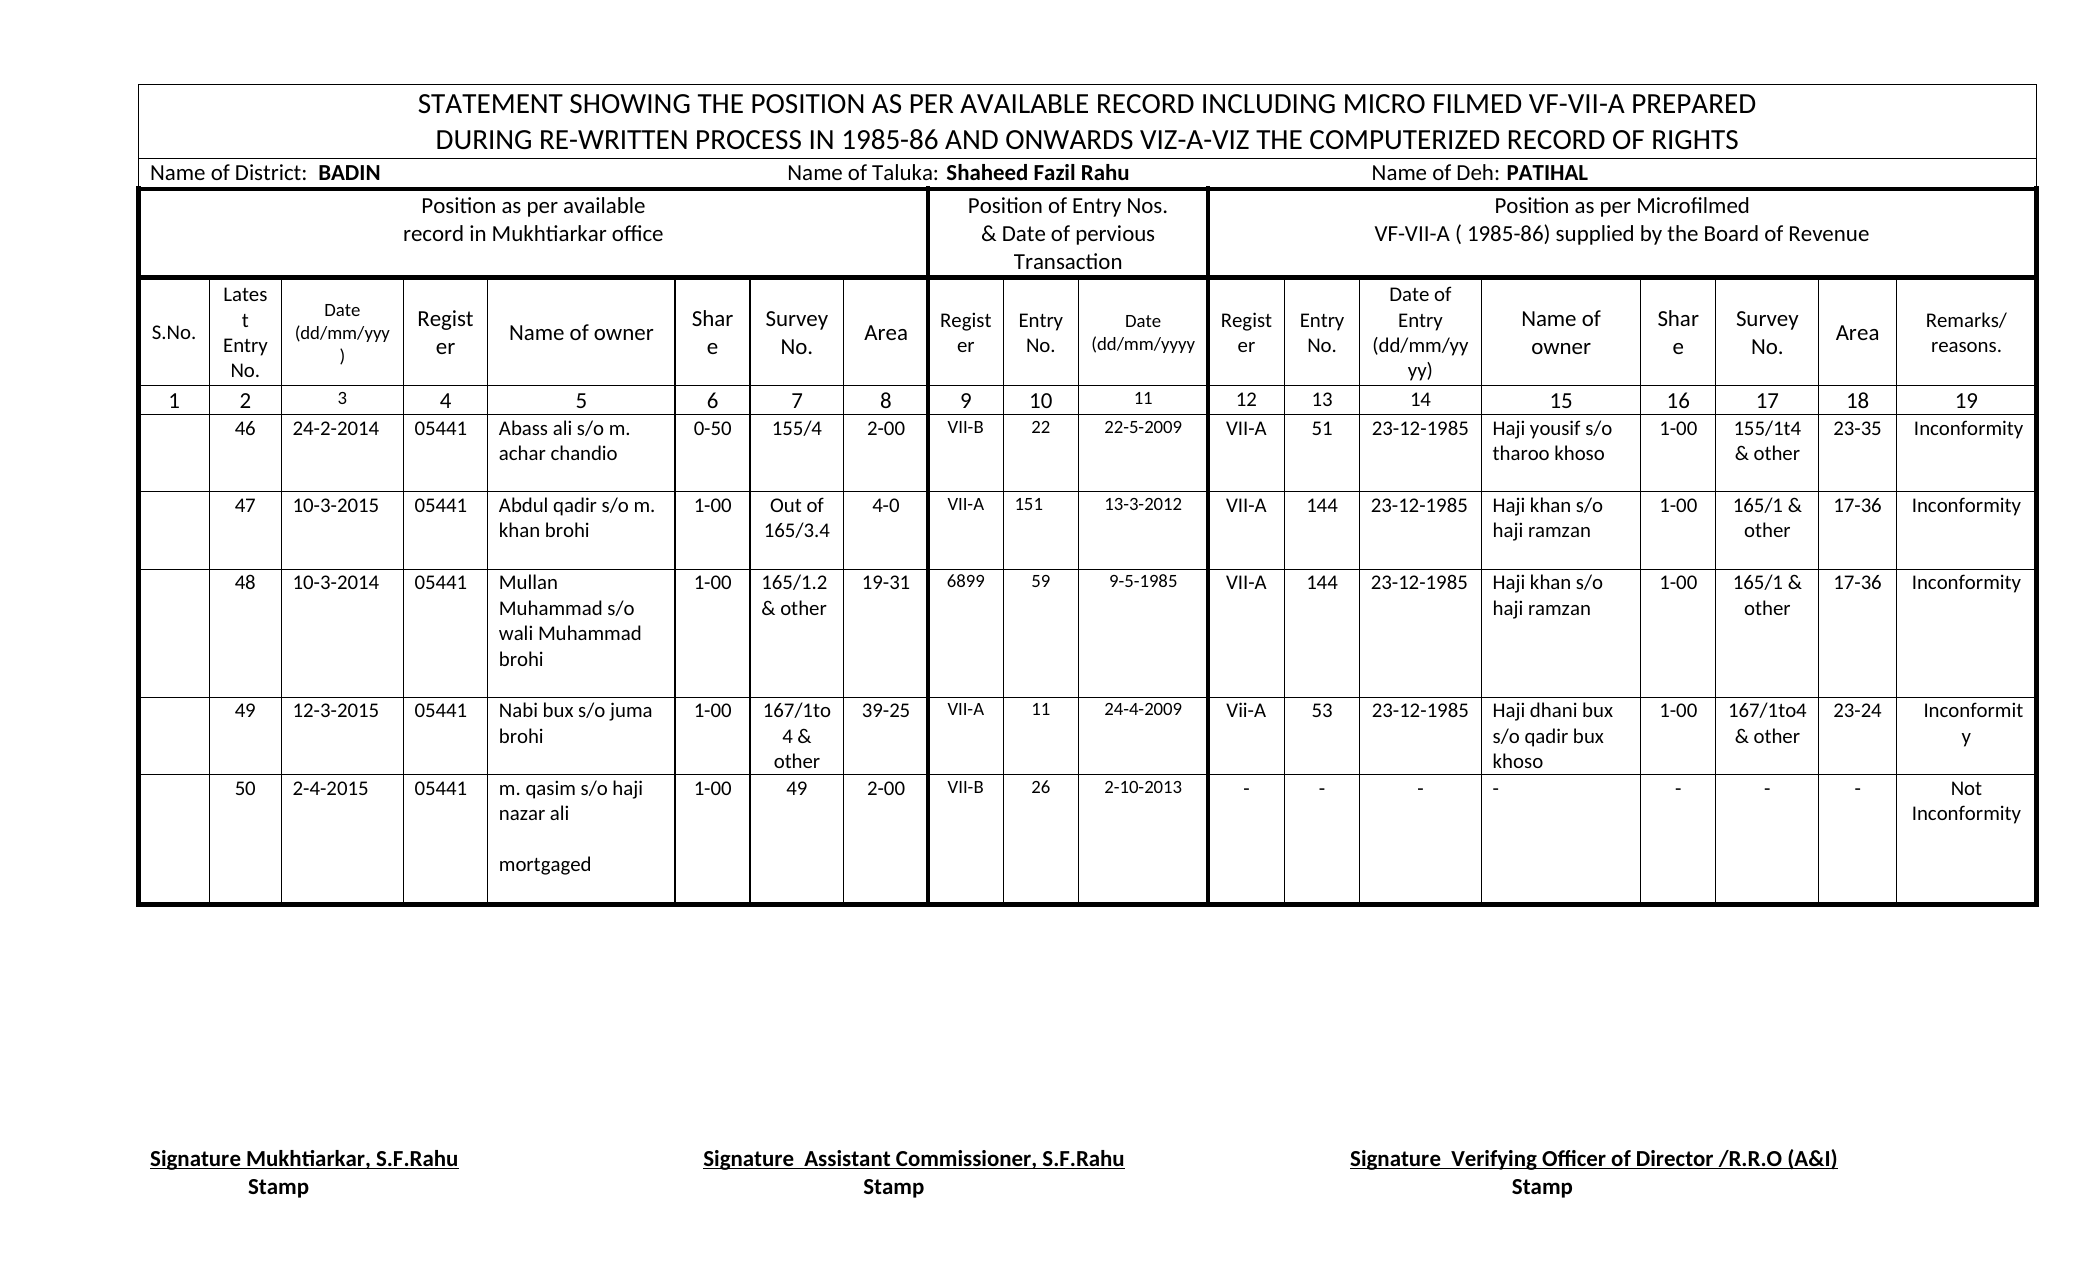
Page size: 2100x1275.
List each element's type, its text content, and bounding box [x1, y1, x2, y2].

table_cell VII-A [1210, 492, 1284, 568]
table_cell 16 [1641, 386, 1715, 414]
table_cell 7 [751, 386, 843, 414]
table_cell 1-00 [1641, 415, 1715, 491]
table_cell 46 [210, 415, 281, 491]
table_cell 144 [1285, 492, 1359, 568]
table_cell 1 [141, 386, 209, 414]
table_cell 49 [751, 775, 843, 902]
table_cell 165/1 & other [1716, 570, 1818, 697]
table_cell 1-00 [1641, 570, 1715, 697]
table_cell Area [844, 280, 926, 385]
table_cell Inconformity [1897, 698, 2034, 774]
table_cell 05441 [404, 698, 487, 774]
table_cell 24-4-2009 [1079, 698, 1206, 774]
table_cell S.No. [141, 280, 209, 385]
table_cell Share [676, 280, 749, 385]
table_cell 05441 [404, 415, 487, 491]
table_cell Inconformity [1897, 415, 2034, 491]
table_cell Name of owner [488, 280, 674, 385]
table_cell 2-00 [844, 775, 926, 902]
table_cell 12-3-2015 [282, 698, 403, 774]
table_cell Haji khan s/o haji ramzan [1482, 492, 1640, 568]
table_cell Haji khan s/o haji ramzan [1482, 570, 1640, 697]
table_cell Name of District: BADIN Name of Taluka: Shaheed Fazil Rahu Name of Deh: PATIHAL [139, 159, 2036, 186]
table_cell 165/1 & other [1716, 492, 1818, 568]
table_cell 165/1.2 & other [751, 570, 843, 697]
table_cell - [1641, 775, 1715, 902]
table_cell - [1716, 775, 1818, 902]
table_cell 23-12-1985 [1360, 698, 1481, 774]
table_cell VII-A [1210, 570, 1284, 697]
table_cell 9 [930, 386, 1003, 414]
table_cell 50 [210, 775, 281, 902]
table_cell [141, 775, 209, 902]
table_cell 22-5-2009 [1079, 415, 1206, 491]
table_cell 1-00 [676, 698, 749, 774]
table_cell Survey No. [751, 280, 843, 385]
table_cell 15 [1482, 386, 1640, 414]
table_cell 4-0 [844, 492, 926, 568]
table_cell Date (dd/mm/yyyy [1079, 280, 1206, 385]
table_cell [141, 570, 209, 697]
table_cell 13-3-2012 [1079, 492, 1206, 568]
table_cell 19 [1897, 386, 2034, 414]
table_cell Survey No. [1716, 280, 1818, 385]
table_cell VII-A [930, 698, 1003, 774]
table_cell Area [1819, 280, 1896, 385]
table_cell 2 [210, 386, 281, 414]
table_cell 24-2-2014 [282, 415, 403, 491]
table_cell 6 [676, 386, 749, 414]
table_cell - [1360, 775, 1481, 902]
table_cell 2-4-2015 [282, 775, 403, 902]
table_cell 17 [1716, 386, 1818, 414]
table_cell 10-3-2015 [282, 492, 403, 568]
table_cell 23-12-1985 [1360, 415, 1481, 491]
table_cell 11 [1079, 386, 1206, 414]
table_cell 19-31 [844, 570, 926, 697]
table_cell Entry No. [1285, 280, 1359, 385]
table_cell Position of Entry Nos. & Date of pervious Transaction [930, 191, 1206, 275]
table_cell VII-B [930, 775, 1003, 902]
table_cell VII-B [930, 415, 1003, 491]
table_cell Inconformity [1897, 492, 2034, 568]
table_cell 1-00 [1641, 698, 1715, 774]
table_cell Abdul qadir s/o m. khan brohi [488, 492, 674, 568]
table_cell Latest Entry No. [210, 280, 281, 385]
table_cell 23-35 [1819, 415, 1896, 491]
table_cell 18 [1819, 386, 1896, 414]
table_cell Position as per Microfilmed VF-VII-A ( 1985-86) supplied by the Board of Revenue [1210, 191, 2034, 275]
table_cell Share [1641, 280, 1715, 385]
table_cell 23-24 [1819, 698, 1896, 774]
table_cell 12 [1210, 386, 1284, 414]
table_cell 167/1to4 & other [1716, 698, 1818, 774]
table_cell 59 [1004, 570, 1078, 697]
table_cell 3 [282, 386, 403, 414]
table_cell 48 [210, 570, 281, 697]
table_cell 1-00 [676, 570, 749, 697]
table_cell Date of Entry (dd/mm/yyyy) [1360, 280, 1481, 385]
table_cell 2-00 [844, 415, 926, 491]
table_cell 22 [1004, 415, 1078, 491]
table_cell 26 [1004, 775, 1078, 902]
table_cell m. qasim s/o haji nazar ali mortgaged [488, 775, 674, 902]
table_cell Mullan Muhammad s/o wali Muhammad brohi [488, 570, 674, 697]
table_cell 0-50 [676, 415, 749, 491]
table_cell Nabi bux s/o juma brohi [488, 698, 674, 774]
table_cell 05441 [404, 492, 487, 568]
table_cell 17-36 [1819, 492, 1896, 568]
table_cell Haji yousif s/o tharoo khoso [1482, 415, 1640, 491]
table_cell 167/1to4 & other [751, 698, 843, 774]
table_cell 155/4 [751, 415, 843, 491]
table_cell Abass ali s/o m. achar chandio [488, 415, 674, 491]
table_cell 53 [1285, 698, 1359, 774]
table_cell 05441 [404, 570, 487, 697]
table_cell VII-A [1210, 415, 1284, 491]
table_header STATEMENT SHOWING THE POSITION AS PER AVAILABLE RECORD INCLUDING MICRO FILMED VF-VII-A PREPARED DURING RE-WRITTEN PROCESS IN 1985-86 AND ONWARDS VIZ-A-VIZ THE COMPUTERIZED RECORD OF RIGHTS [139, 85, 2036, 157]
table_cell Register [404, 280, 487, 385]
table_cell 49 [210, 698, 281, 774]
table_cell 39-25 [844, 698, 926, 774]
table_cell 1-00 [676, 775, 749, 902]
table_cell [141, 492, 209, 568]
table_cell - [1210, 775, 1284, 902]
table_cell [141, 415, 209, 491]
table_cell 155/1t4 & other [1716, 415, 1818, 491]
table_cell - [1482, 775, 1640, 902]
table_cell 14 [1360, 386, 1481, 414]
table_cell 23-12-1985 [1360, 492, 1481, 568]
table_cell Inconformity [1897, 570, 2034, 697]
table_cell 151 [1004, 492, 1078, 568]
table_cell - [1285, 775, 1359, 902]
table_cell 1-00 [1641, 492, 1715, 568]
table_cell Out of 165/3.4 [751, 492, 843, 568]
table_cell 6899 [930, 570, 1003, 697]
table_cell 13 [1285, 386, 1359, 414]
table_cell Vii-A [1210, 698, 1284, 774]
table_cell 8 [844, 386, 926, 414]
table_cell Register [930, 280, 1003, 385]
table_cell 144 [1285, 570, 1359, 697]
table_cell 9-5-1985 [1079, 570, 1206, 697]
table_cell Date (dd/mm/yyy) [282, 280, 403, 385]
table_cell 23-12-1985 [1360, 570, 1481, 697]
table_cell Remarks/ reasons. [1897, 280, 2034, 385]
table_cell 10 [1004, 386, 1078, 414]
table_cell VII-A [930, 492, 1003, 568]
table_cell Position as per available record in Mukhtiarkar office [141, 191, 926, 275]
table_cell 5 [488, 386, 674, 414]
table_cell 2-10-2013 [1079, 775, 1206, 902]
table_cell 11 [1004, 698, 1078, 774]
table_cell 51 [1285, 415, 1359, 491]
table_cell Entry No. [1004, 280, 1078, 385]
table_cell 4 [404, 386, 487, 414]
table_cell - [1819, 775, 1896, 902]
table_cell Not Inconformity [1897, 775, 2034, 902]
table_cell 47 [210, 492, 281, 568]
table_cell Haji dhani bux s/o qadir bux khoso [1482, 698, 1640, 774]
table_cell 10-3-2014 [282, 570, 403, 697]
table_cell 1-00 [676, 492, 749, 568]
table_cell 05441 [404, 775, 487, 902]
table_cell Register [1210, 280, 1284, 385]
table_cell Name of owner [1482, 280, 1640, 385]
table_cell [141, 698, 209, 774]
table_cell 17-36 [1819, 570, 1896, 697]
